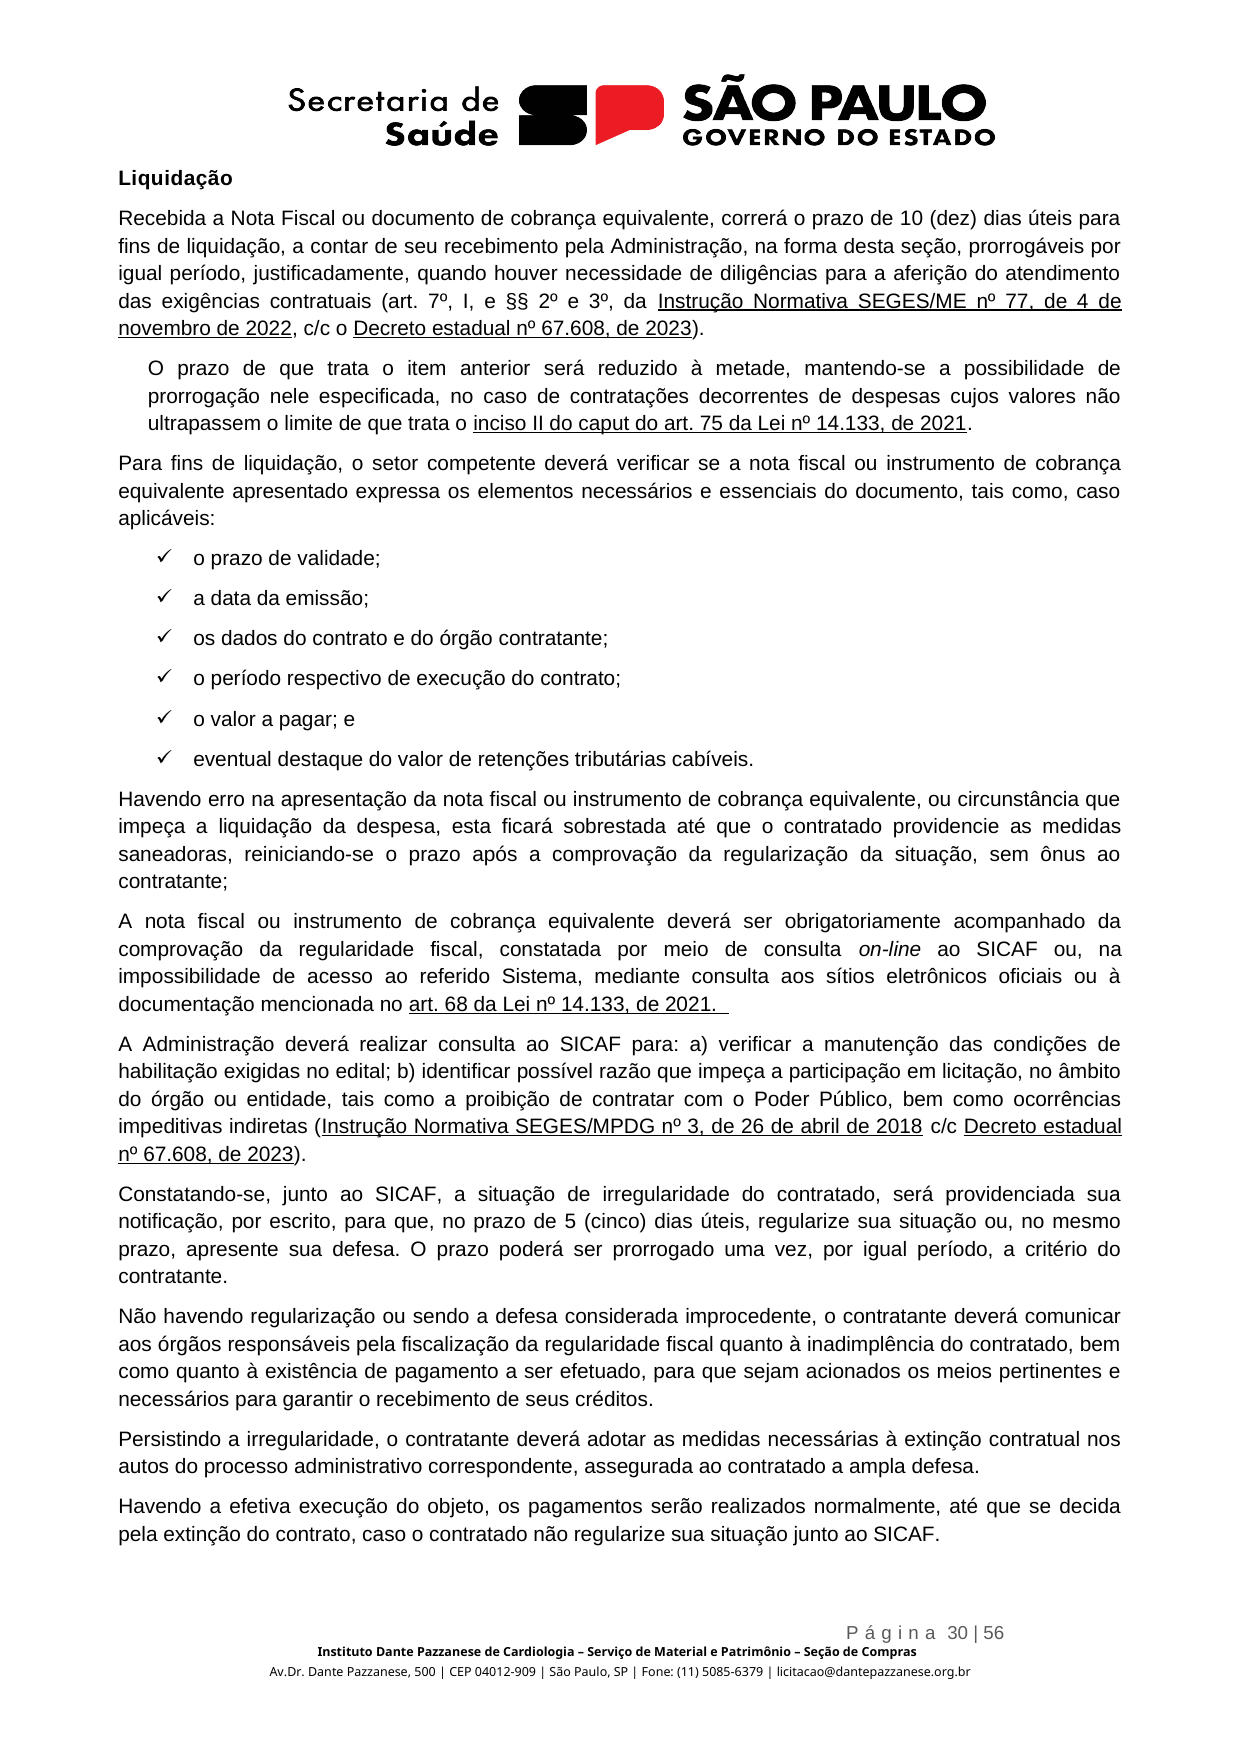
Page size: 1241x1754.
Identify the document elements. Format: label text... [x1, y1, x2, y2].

text Liquidação [118, 166, 1122, 190]
list A nota fiscal ou instrumento de cobrança equivalente deverá ser obrigatoriamente acompanhado da comprovação da regularidade fiscal, constatada por meio de consulta on-line ao SICAF ou, na impossibilidade de acesso ao referido Sistema, mediante consulta aos sítios eletrônicos oficiais ou à documentação mencionada no art. 68 da Lei nº 14.133, de 2021. [118, 909, 1122, 1016]
list Persistindo a irregularidade, o contratante deverá adotar as medidas necessárias à extinção contratual nos autos do processo administrativo correspondente, assegurada ao contratado a ampla defesa. [118, 1427, 1122, 1478]
list eventual destaque do valor de retenções tributárias cabíveis. [156, 746, 1122, 771]
list o valor a pagar; e [156, 706, 1122, 730]
list Recebida a Nota Fiscal ou documento de cobrança equivalente, correrá o prazo de 10 (dez) dias úteis para fins de liquidação, a contar de seu recebimento pela Administração, na forma desta seção, prorrogáveis por igual período, justificadamente, quando houver necessidade de diligências para a aferição do atendimento das exigências contratuais (art. 7º, I, e §§ 2º e 3º, da Instrução Normativa SEGES/ME nº 77, de 4 de novembro de 2022, c/c o Decreto estadual nº 67.608, de 2023). [118, 206, 1122, 340]
list o período respectivo de execução do contrato; [156, 666, 1122, 690]
list A Administração deverá realizar consulta ao SICAF para: a) verificar a manutenção das condições de habilitação exigidas no edital; b) identificar possível razão que impeça a participação em licitação, no âmbito do órgão ou entidade, tais como a proibição de contratar com o Poder Público, bem como ocorrências impeditivas indiretas (Instrução Normativa SEGES/MPDG nº 3, de 26 de abril de 2018 c/c Decreto estadual nº 67.608, de 2023). [118, 1032, 1122, 1166]
list os dados do contrato e do órgão contratante; [156, 626, 1122, 650]
list o prazo de validade; [156, 546, 1122, 570]
list Para fins de liquidação, o setor competente deverá verificar se a nota fiscal ou instrumento de cobrança equivalente apresentado expressa os elementos necessários e essenciais do documento, tais como, caso aplicáveis: [118, 451, 1122, 530]
list Não havendo regularização ou sendo a defesa considerada improcedente, o contratante deverá comunicar aos órgãos responsáveis pela fiscalização da regularidade fiscal quanto à inadimplência do contratado, bem como quanto à existência de pagamento a ser efetuado, para que sejam acionados os meios pertinentes e necessários para garantir o recebimento de seus créditos. [118, 1304, 1122, 1411]
list Constatando-se, junto ao SICAF, a situação de irregularidade do contratado, será providenciada sua notificação, por escrito, para que, no prazo de 5 (cinco) dias úteis, regularize sua situação ou, no mesmo prazo, apresente sua defesa. O prazo poderá ser prorrogado uma vez, por igual período, a critério do contratante. [118, 1182, 1122, 1288]
list a data da emissão; [156, 586, 1122, 610]
list Havendo a efetiva execução do objeto, os pagamentos serão realizados normalmente, até que se decida pela extinção do contrato, caso o contratado não regularize sua situação junto ao SICAF. [118, 1494, 1122, 1546]
list O prazo de que trata o item anterior será reduzido à metade, mantendo-se a possibilidade de prorrogação nele especificada, no caso de contratações decorrentes de despesas cujos valores não ultrapassem o limite de que trata o inciso II do caput do art. 75 da Lei nº 14.133, de 2021. [148, 356, 1122, 435]
list Havendo erro na apresentação da nota fiscal ou instrumento de cobrança equivalente, ou circunstância que impeça a liquidação da despesa, esta ficará sobrestada até que o contratado providencie as medidas saneadoras, reiniciando-se o prazo após a comprovação da regularização da situação, sem ônus ao contratante; [118, 787, 1122, 893]
picture [204, 64, 1086, 166]
